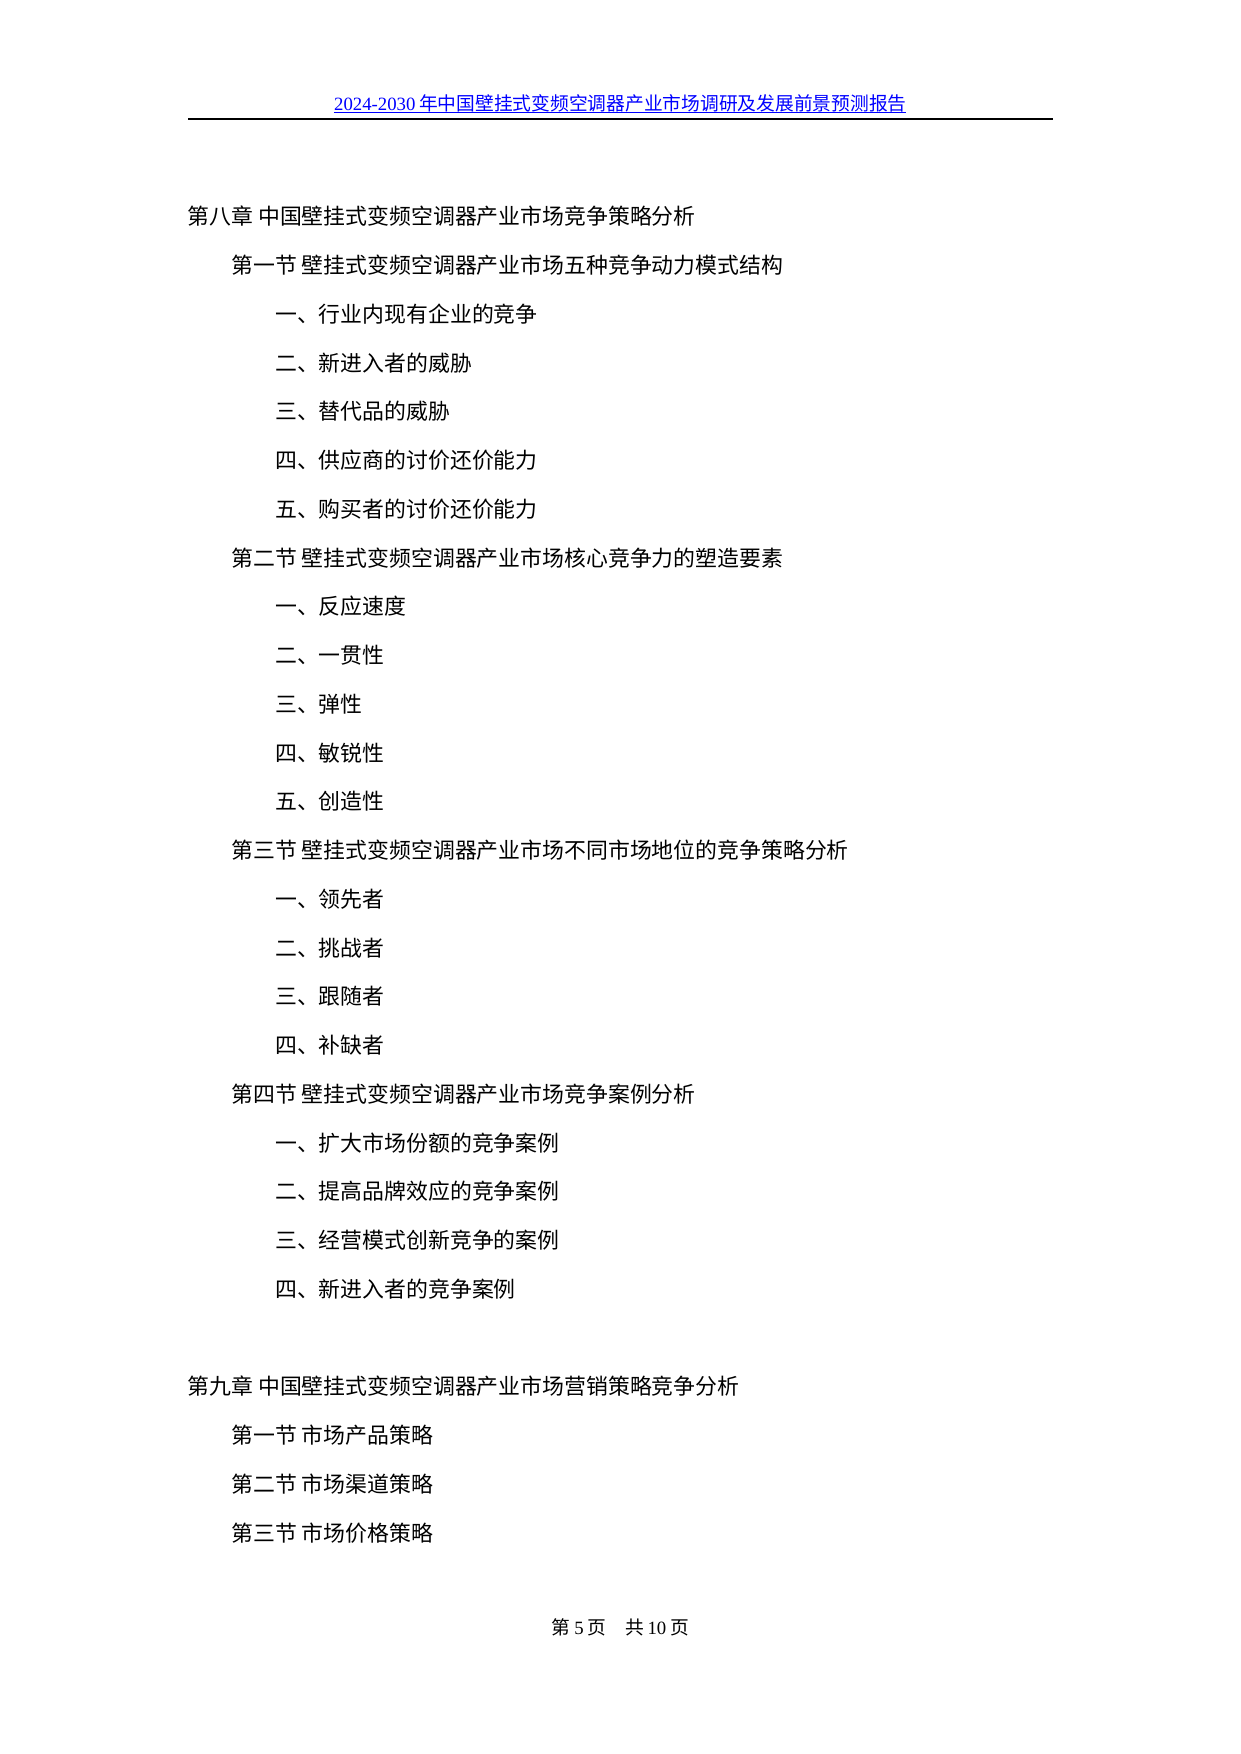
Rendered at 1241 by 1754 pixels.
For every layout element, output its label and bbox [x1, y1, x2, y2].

text [187, 150, 1053, 1548]
